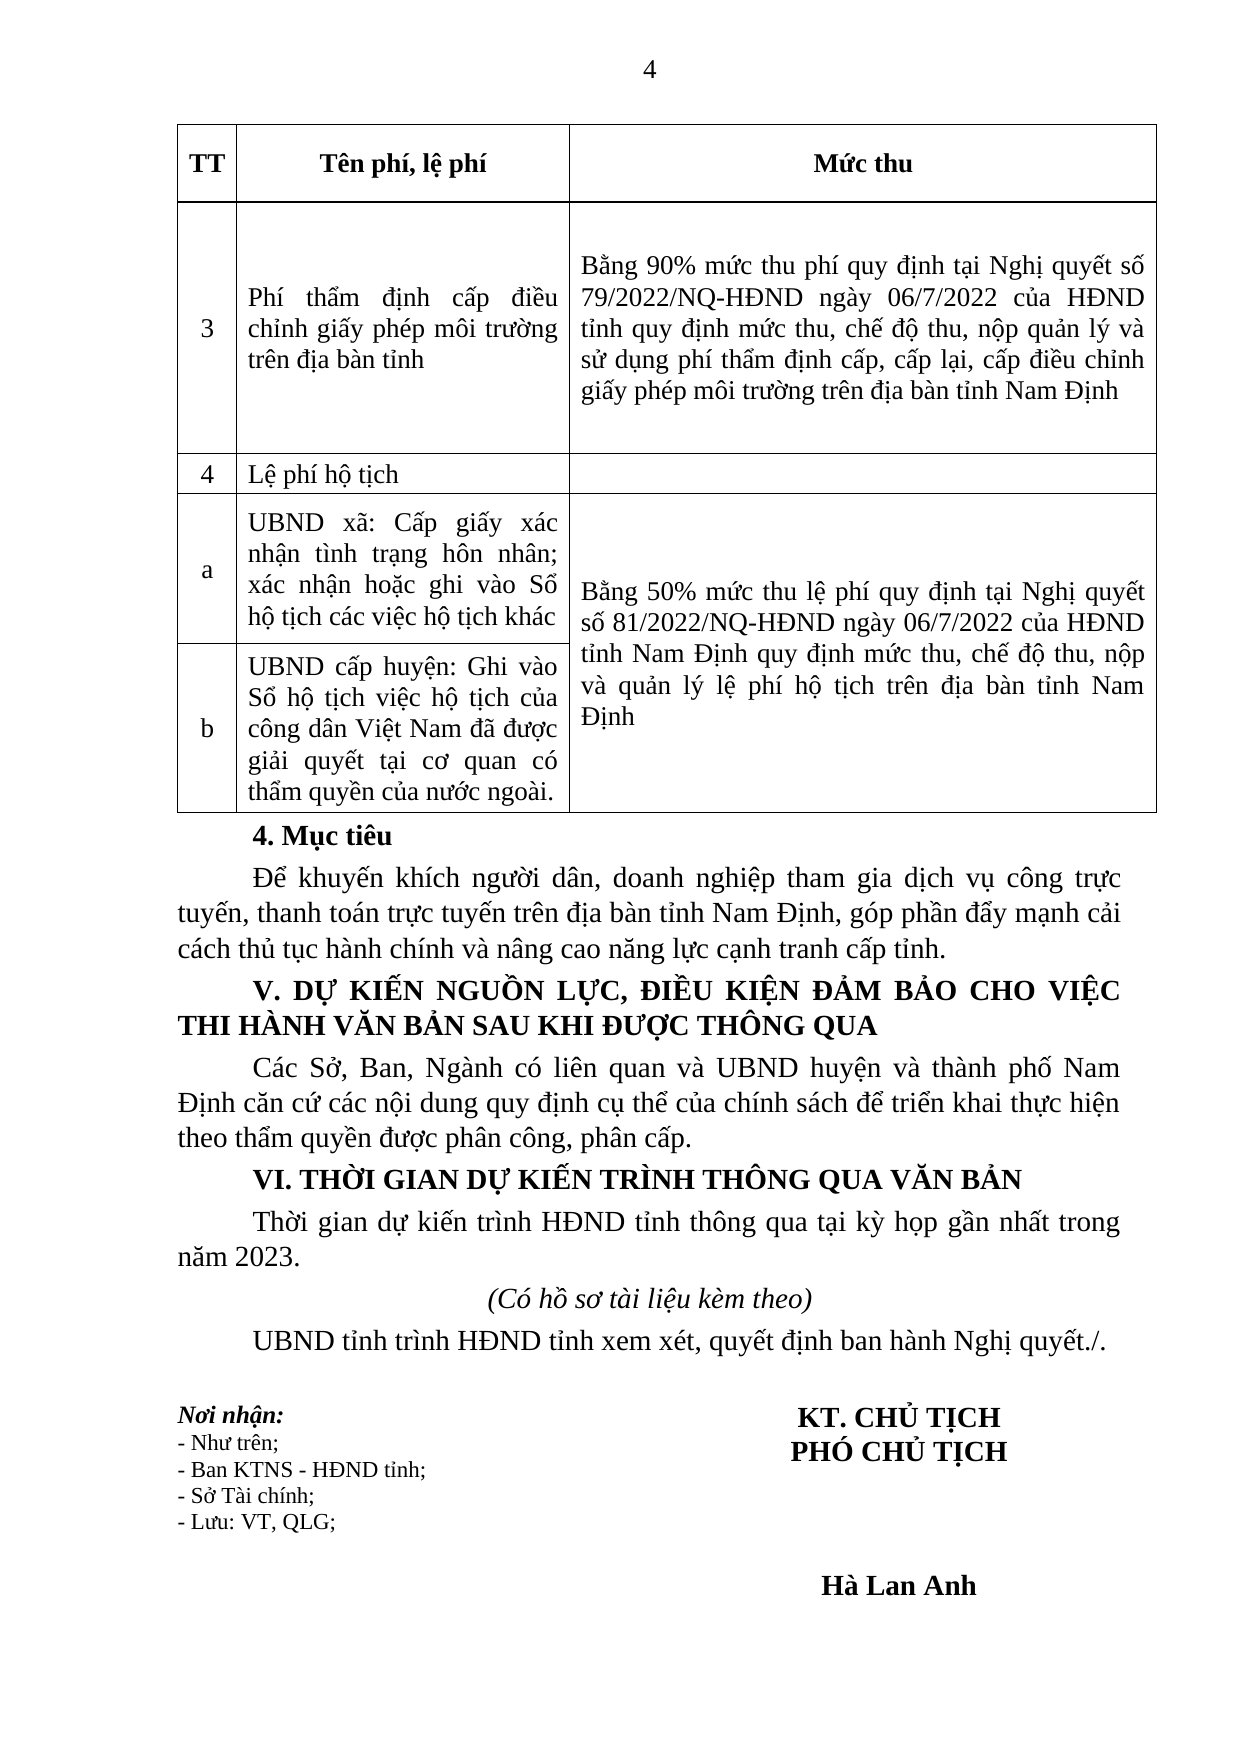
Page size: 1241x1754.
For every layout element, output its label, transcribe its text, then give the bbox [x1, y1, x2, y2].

table_cell Bằng 50% mức thu lệ phí quy định tại Nghị quyết số 81/2022/NQ-HĐND ngày 06/7/2022 của HĐND tỉnh Nam Định quy định mức thu, chế độ thu, nộp và quản lý lệ phí hộ tịch trên địa bàn tỉnh Nam Định [570, 494, 1156, 812]
table_cell UBND cấp huyện: Ghi vào Sổ hộ tịch việc hộ tịch của công dân Việt Nam đã được giải quyết tại cơ quan có thẩm quyền của nước ngoài. [237, 644, 569, 812]
text Thời gian dự kiến trình HĐND tỉnh thông qua tại kỳ họp gần nhất trong năm 2023. [177, 1203, 1122, 1274]
table_cell Lệ phí hộ tịch [237, 454, 569, 493]
text Các Sở, Ban, Ngành có liên quan và UBND huyện và thành phố Nam Định căn cứ các nội dung quy định cụ thể của chính sách để triển khai thực hiện theo thẩm quyền được phân công, phân cấp. [177, 1049, 1122, 1155]
text Để khuyến khích người dân, doanh nghiệp tham gia dịch vụ công trực tuyến, thanh toán trực tuyến trên địa bàn tỉnh Nam Định, góp phần đẩy mạnh cải cách thủ tục hành chính và nâng cao năng lực cạnh tranh cấp tỉnh. [177, 859, 1122, 965]
table_cell Mức thu [570, 125, 1156, 201]
text V. DỰ KIẾN NGUỒN LỰC, ĐIỀU KIỆN ĐẢM BẢO CHO VIỆC THI HÀNH VĂN BẢN SAU KHI ĐƯỢC THÔNG QUA [177, 972, 1122, 1042]
table_cell Tên phí, lệ phí [237, 125, 569, 201]
text 4. Mục tiêu [177, 815, 1122, 853]
table_cell a [178, 494, 236, 643]
table_cell Bằng 90% mức thu phí quy định tại Nghị quyết số 79/2022/NQ-HĐND ngày 06/7/2022 của HĐND tỉnh quy định mức thu, chế độ thu, nộp quản lý và sử dụng phí thẩm định cấp, cấp lại, cấp điều chỉnh giấy phép môi trường trên địa bàn tỉnh Nam Định [570, 203, 1156, 452]
text UBND tỉnh trình HĐND tỉnh xem xét, quyết định ban hành Nghị quyết./. [177, 1322, 1122, 1357]
table_cell 3 [178, 203, 236, 452]
table_header KT. CHỦ TỊCH PHÓ CHỦ TỊCH Hà Lan Anh [654, 1401, 1144, 1602]
table_header Nơi nhận: - Như trên; - Ban KTNS - HĐND tỉnh; - Sở Tài chính; - Lưu: VT, QLG; [166, 1401, 654, 1602]
table_cell TT [178, 125, 236, 201]
text (Có hồ sơ tài liệu kèm theo) [177, 1280, 1122, 1315]
table_cell Phí thẩm định cấp điều chỉnh giấy phép môi trường trên địa bàn tỉnh [237, 203, 569, 452]
table_cell UBND xã: Cấp giấy xác nhận tình trạng hôn nhân; xác nhận hoặc ghi vào Sổ hộ tịch các việc hộ tịch khác [237, 494, 569, 643]
table_cell [570, 454, 1156, 493]
table_cell 4 [178, 454, 236, 493]
table_cell b [178, 644, 236, 812]
text VI. THỜI GIAN DỰ KIẾN TRÌNH THÔNG QUA VĂN BẢN [177, 1161, 1122, 1197]
